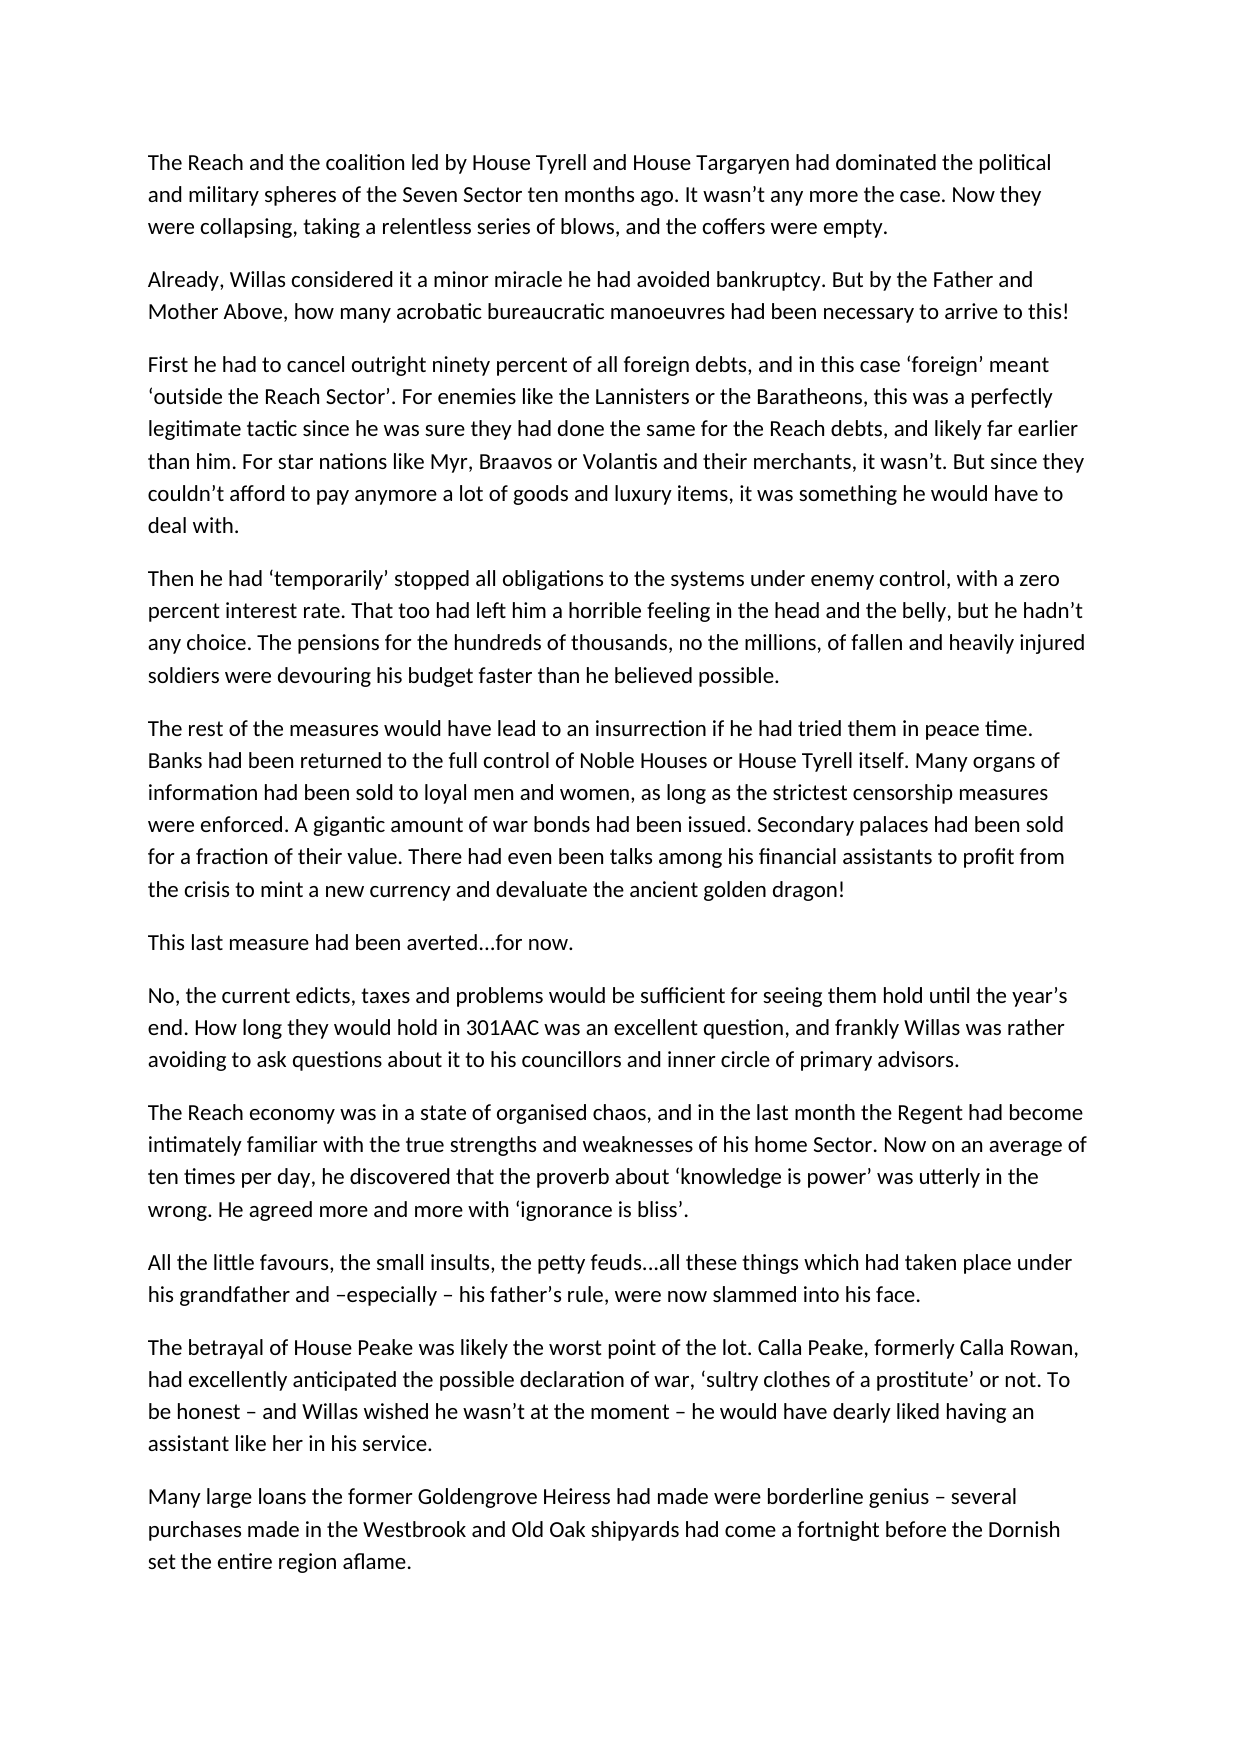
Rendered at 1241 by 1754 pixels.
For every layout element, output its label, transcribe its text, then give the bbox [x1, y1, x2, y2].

text Then he had ‘temporarily’ stopped all obligations to the systems under enemy control, with a zero percent interest rate. That too had left him a horrible feeling in the head and the belly, but he hadn’t any choice. The pensions for the hundreds of thousands, no the millions, of fallen and heavily injured soldiers were devouring his budget faster than he believed possible. [148, 564, 1093, 689]
text No, the current edicts, taxes and problems would be sufficient for seeing them hold until the year’s end. How long they would hold in 301AAC was an excellent question, and frankly Willas was rather avoiding to ask questions about it to his councillors and inner circle of primary advisors. [148, 981, 1093, 1073]
text All the little favours, the small insults, the petty feuds...all these things which had taken place under his grandfather and –especially – his father’s rule, were now slammed into his face. [148, 1248, 1093, 1308]
text Already, Willas considered it a minor miracle he had avoided bankruptcy. But by the Father and Mother Above, how many acrobatic bureaucratic manoeuvres had been necessary to arrive to this! [148, 265, 1093, 325]
text This last measure had been averted...for now. [148, 928, 1093, 956]
text First he had to cancel outright ninety percent of all foreign debts, and in this case ‘foreign’ meant ‘outside the Reach Sector’. For enemies like the Lannisters or the Baratheons, this was a perfectly legitimate tactic since he was sure they had done the same for the Reach debts, and likely far earlier than him. For star nations like Myr, Braavos or Volantis and their merchants, it wasn’t. But since they couldn’t afford to pay anymore a lot of goods and luxury items, it was something he would have to deal with. [148, 350, 1093, 539]
text The Reach and the coalition led by House Tyrell and House Targaryen had dominated the political and military spheres of the Seven Sector ten months ago. It wasn’t any more the case. Now they were collapsing, taking a relentless series of blows, and the coffers were empty. [148, 148, 1093, 240]
text The Reach economy was in a state of organised chaos, and in the last month the Regent had become intimately familiar with the true strengths and weaknesses of his home Sector. Now on an average of ten times per day, he discovered that the proverb about ‘knowledge is power’ was utterly in the wrong. He agreed more and more with ‘ignorance is bliss’. [148, 1098, 1093, 1223]
text The rest of the measures would have lead to an insurrection if he had tried them in peace time. Banks had been returned to the full control of Noble Houses or House Tyrell itself. Many organs of information had been sold to loyal men and women, as long as the strictest censorship measures were enforced. A gigantic amount of war bonds had been issued. Secondary palaces had been sold for a fraction of their value. There had even been talks among his financial assistants to profit from the crisis to mint a new currency and devaluate the ancient golden dragon! [148, 714, 1093, 903]
text Many large loans the former Goldengrove Heiress had made were borderline genius – several purchases made in the Westbrook and Old Oak shipyards had come a fortnight before the Dornish set the entire region aflame. [148, 1482, 1093, 1575]
text The betrayal of House Peake was likely the worst point of the lot. Calla Peake, formerly Calla Rowan, had excellently anticipated the possible declaration of war, ‘sultry clothes of a prostitute’ or not. To be honest – and Willas wished he wasn’t at the moment – he would have dearly liked having an assistant like her in his service. [148, 1333, 1093, 1457]
